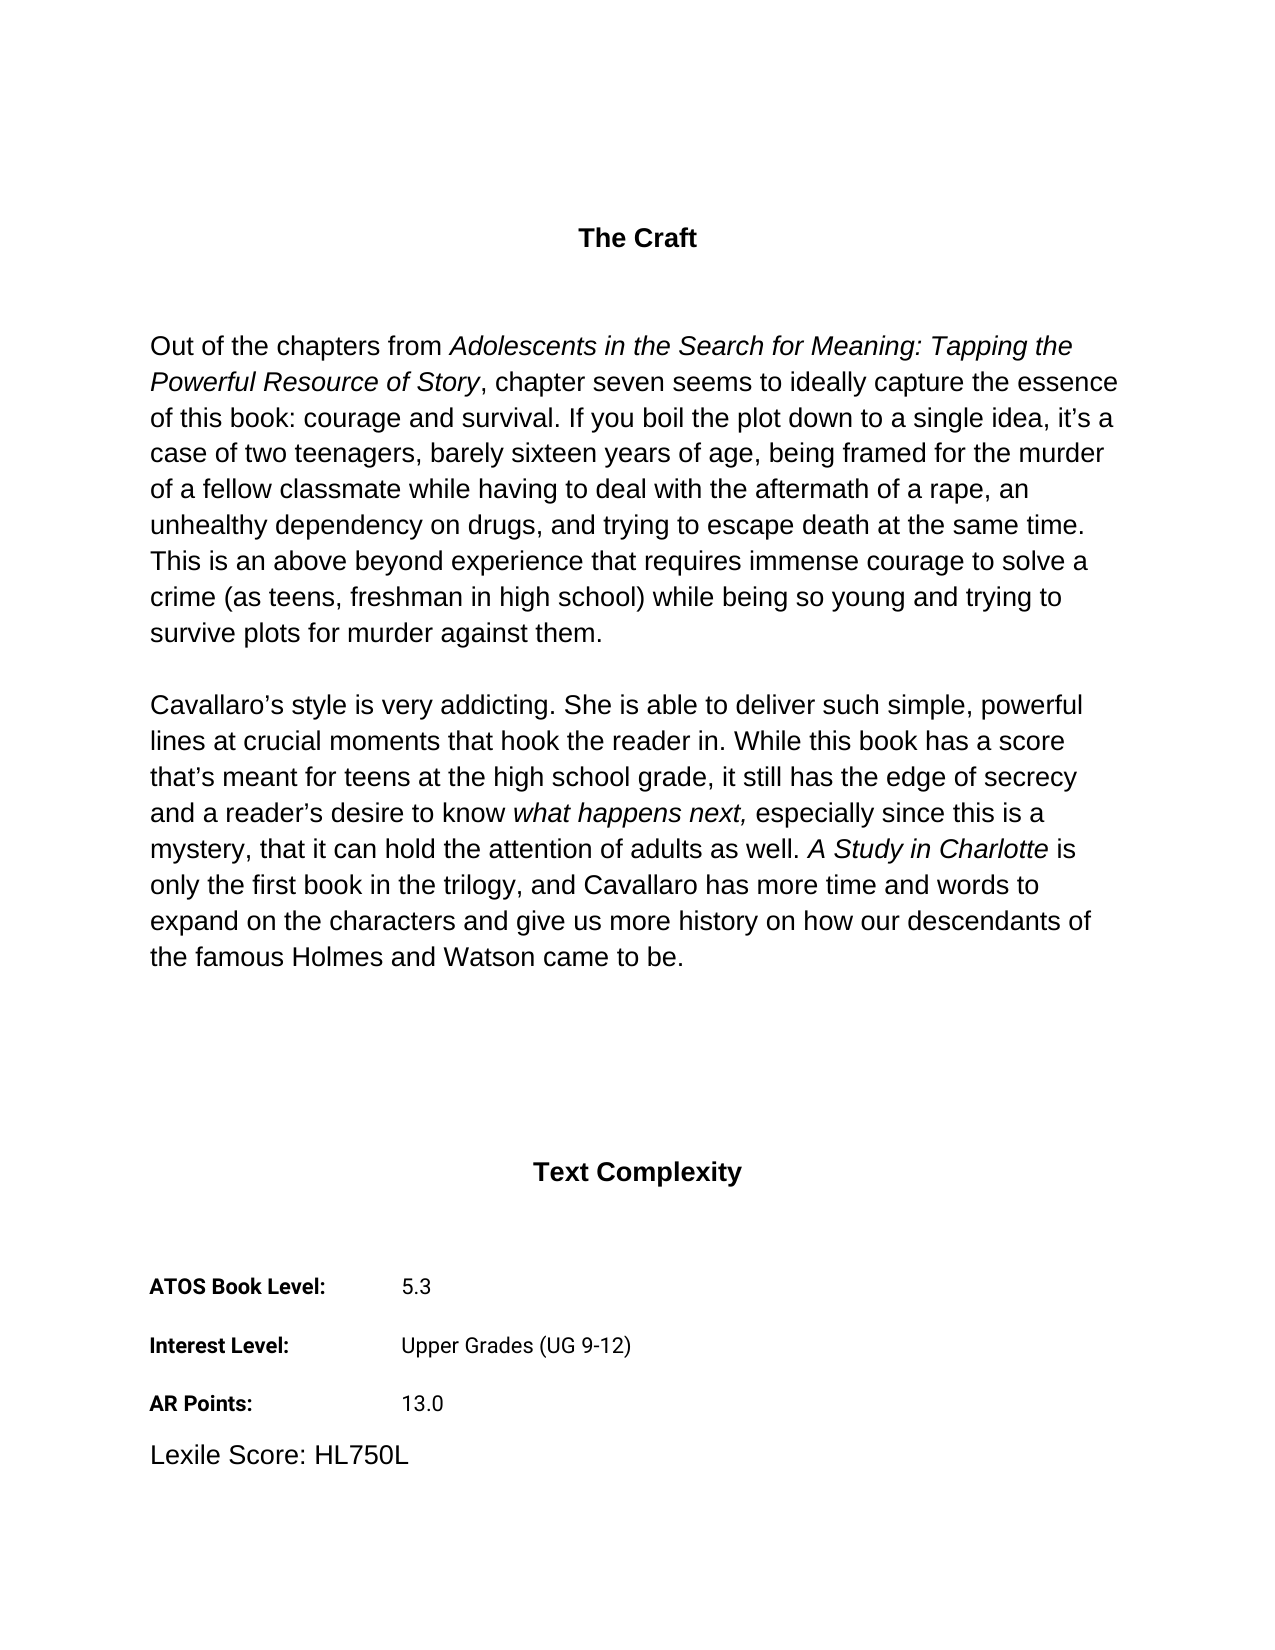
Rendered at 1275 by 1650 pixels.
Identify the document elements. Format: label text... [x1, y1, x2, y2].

text Cavallaro’s style is very addicting. She is able to deliver such simple, powerful lines at crucial moments that hook the reader in. While this book has a score that’s meant for teens at the high school grade, it still has the edge of secrecy and a reader’s desire to know what happens next, especially since this is a mystery, that it can hold the attention of adults as well. A Study in Charlotte is only the first book in the trilogy, and Cavallaro has more time and words to expand on the characters and give us more history on how our descendants of the famous Holmes and Watson came to be. [150, 689, 1125, 972]
table_cell Interest Level: [139, 1323, 391, 1381]
table_cell 13.0 [391, 1381, 1058, 1439]
table_header ATOS Book Level: [139, 1264, 391, 1322]
text The Craft [150, 222, 1125, 253]
text Lexile Score: HL750L [150, 1439, 1125, 1470]
table_cell Upper Grades (UG 9-12) [391, 1323, 1058, 1381]
table_cell AR Points: [139, 1381, 391, 1439]
text Text Complexity [150, 1156, 1125, 1187]
text Out of the chapters from Adolescents in the Search for Meaning: Tapping the Powerful Resource of Story, chapter seven seems to ideally capture the essence of this book: courage and survival. If you boil the plot down to a single idea, it’s a case of two teenagers, barely sixteen years of age, being framed for the murder of a fellow classmate while having to deal with the aftermath of a rape, an unhealthy dependency on drugs, and trying to escape death at the same time. This is an above beyond experience that requires immense courage to solve a crime (as teens, freshman in high school) while being so young and trying to survive plots for murder against them. [150, 330, 1125, 648]
table_header 5.3 [391, 1264, 1058, 1322]
